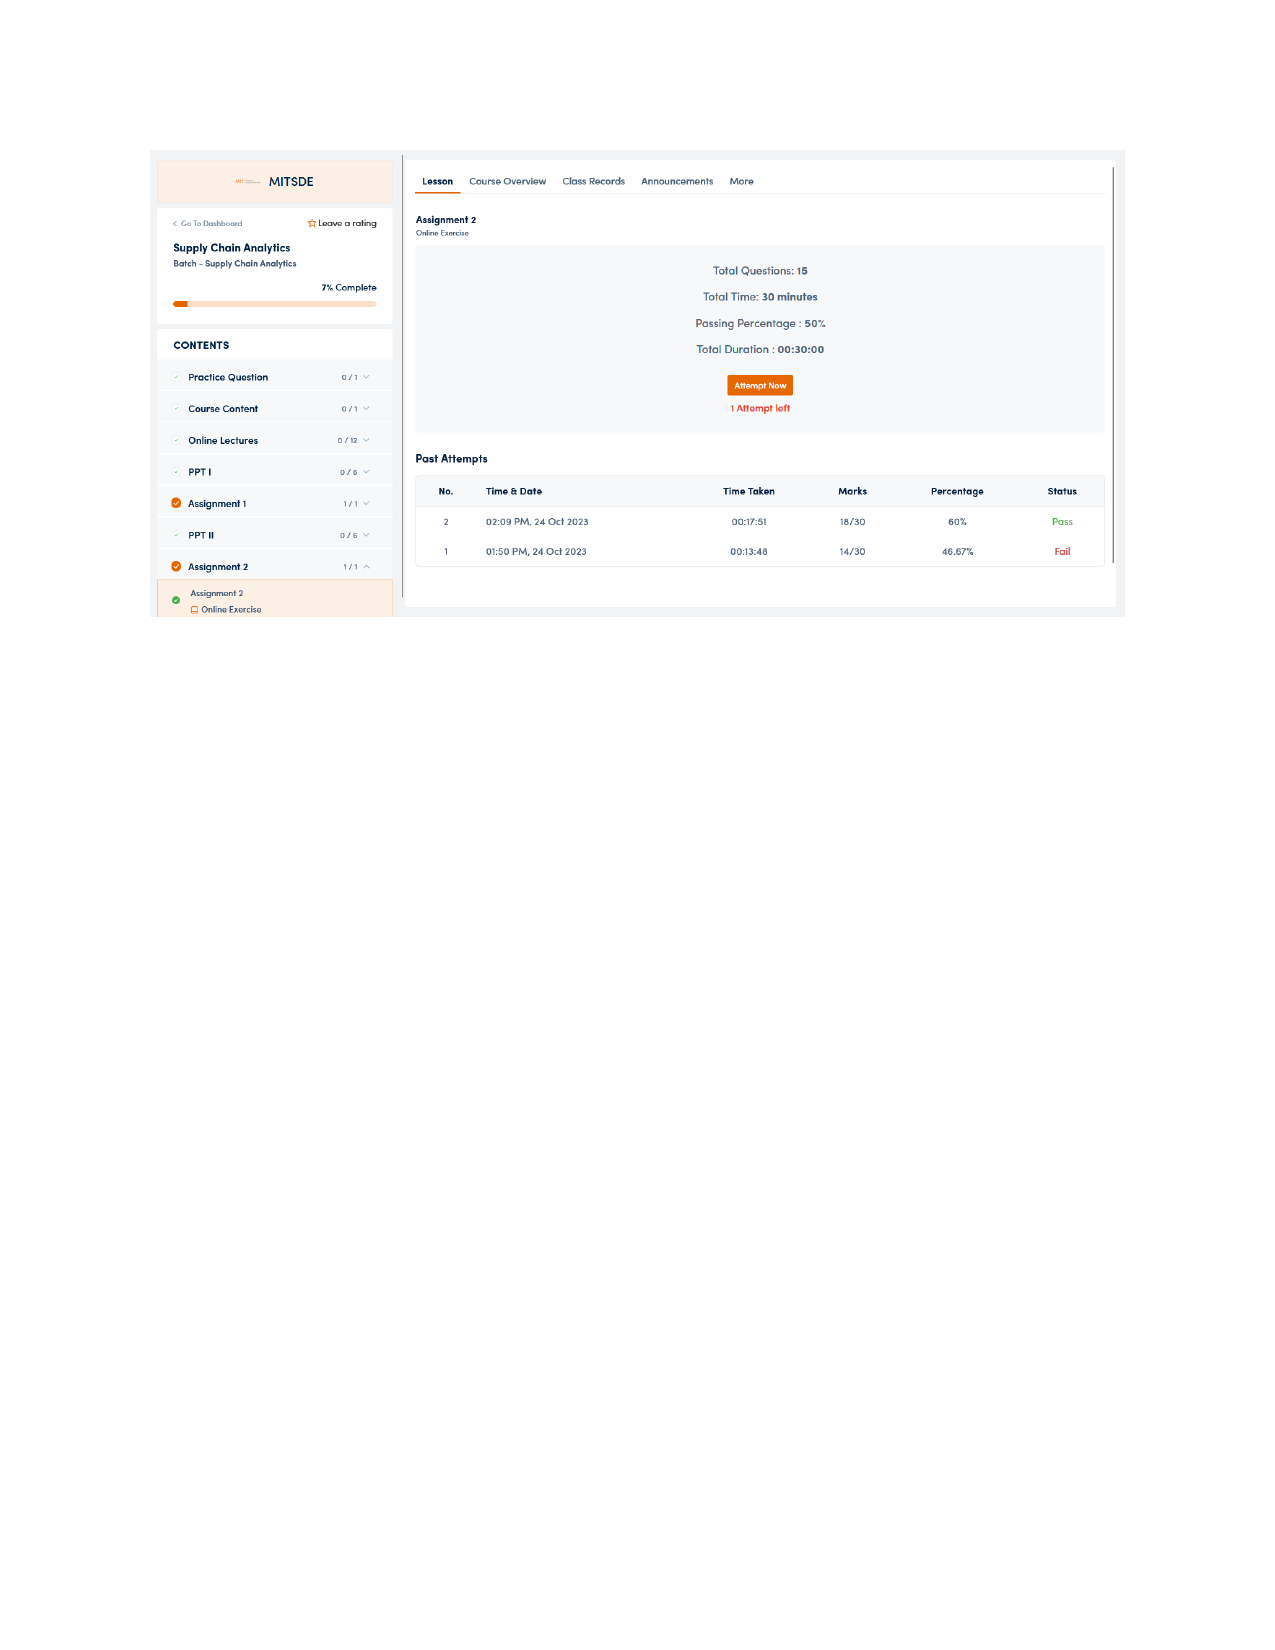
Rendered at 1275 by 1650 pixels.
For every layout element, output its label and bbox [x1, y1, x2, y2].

picture [150, 150, 1125, 617]
